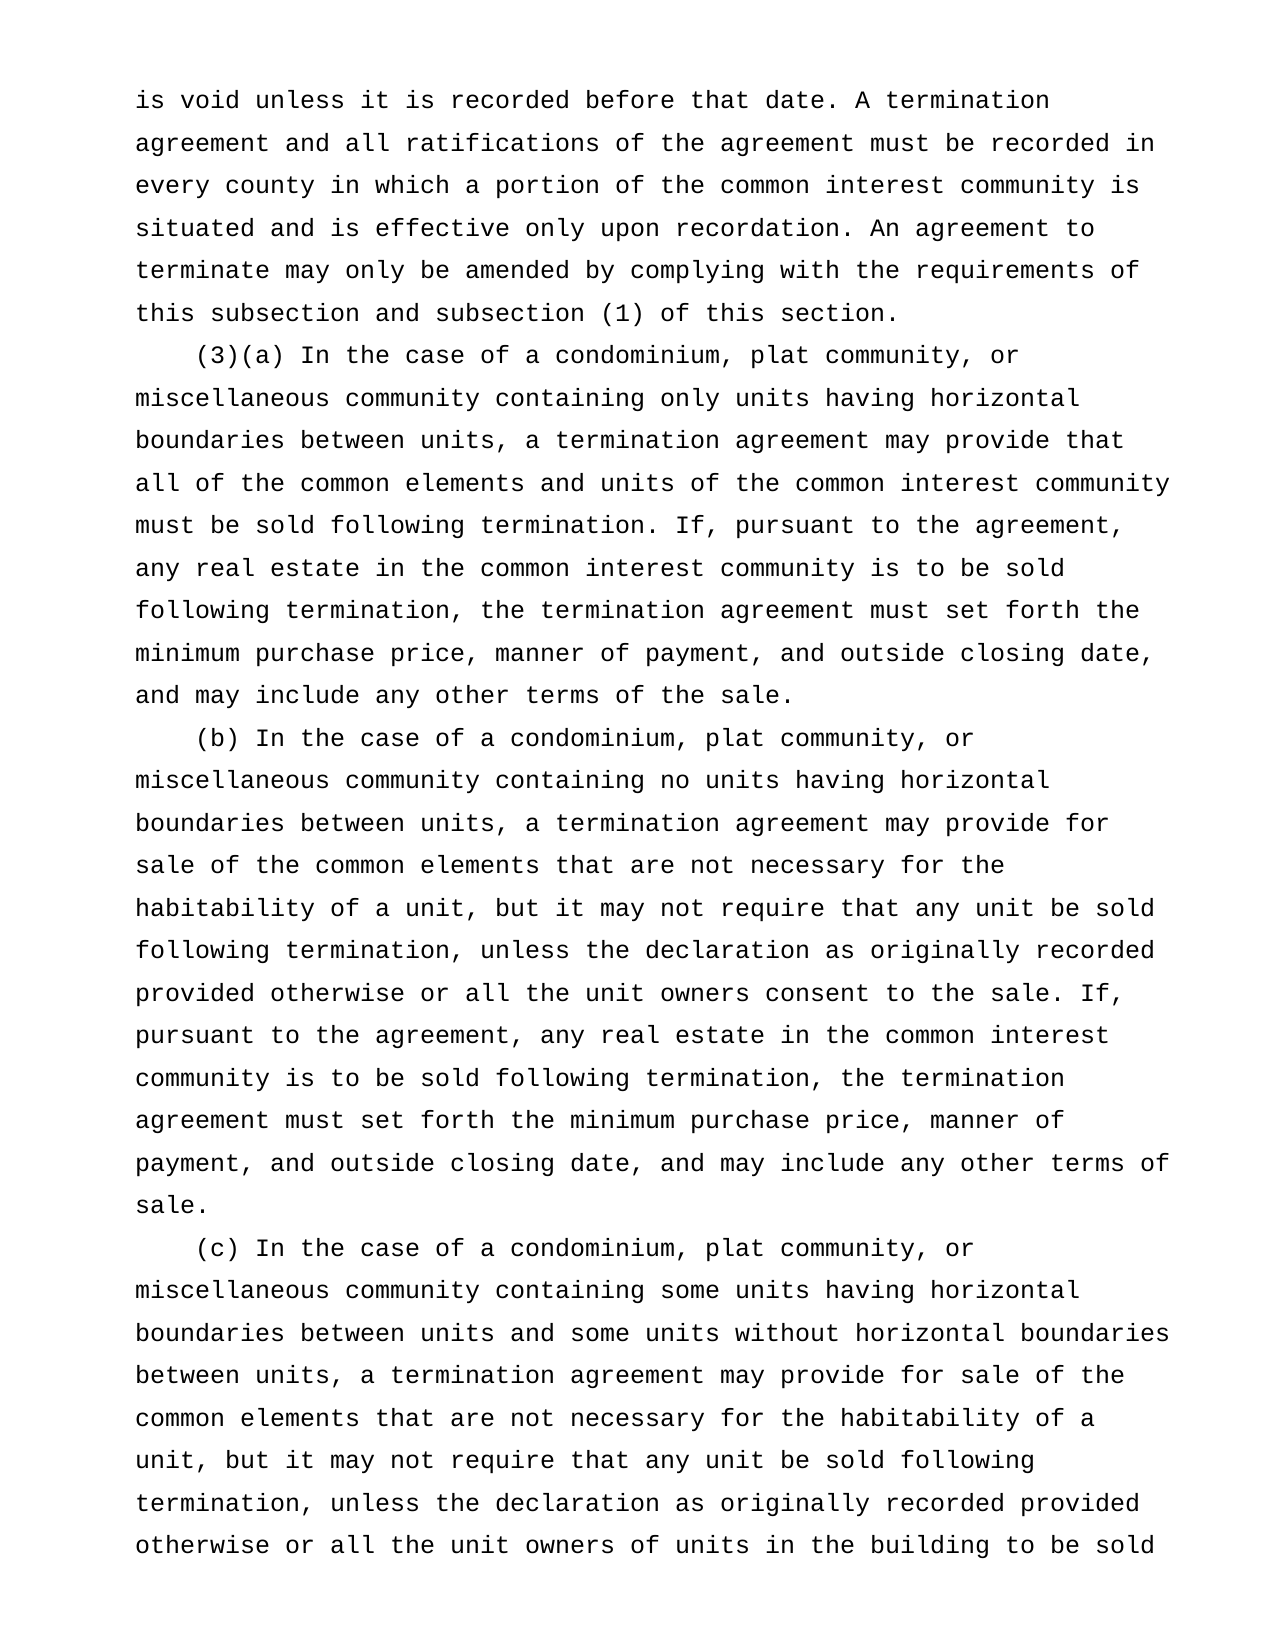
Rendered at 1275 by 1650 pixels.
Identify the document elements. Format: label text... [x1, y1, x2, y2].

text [135, 75, 1170, 330]
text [135, 1222, 1170, 1562]
text (3)(a) In the case of a condominium, plat community, or miscellaneous community containing only units having horizontal boundaries between units, a termination agreement may provide that all of the common elements and units of the common interest community must be sold following termination. If, pursuant to the agreement, any real estate in the common interest community is to be sold following termination, the termination agreement must set forth the minimum purchase price, manner of payment, and outside closing date, and may include any other terms of the sale. [135, 330, 1170, 712]
text (b) In the case of a condominium, plat community, or miscellaneous community containing no units having horizontal boundaries between units, a termination agreement may provide for sale of the common elements that are not necessary for the habitability of a unit, but it may not require that any unit be sold following termination, unless the declaration as originally recorded provided otherwise or all the unit owners consent to the sale. If, pursuant to the agreement, any real estate in the common interest community is to be sold following termination, the termination agreement must set forth the minimum purchase price, manner of payment, and outside closing date, and may include any other terms of sale. [135, 712, 1170, 1222]
